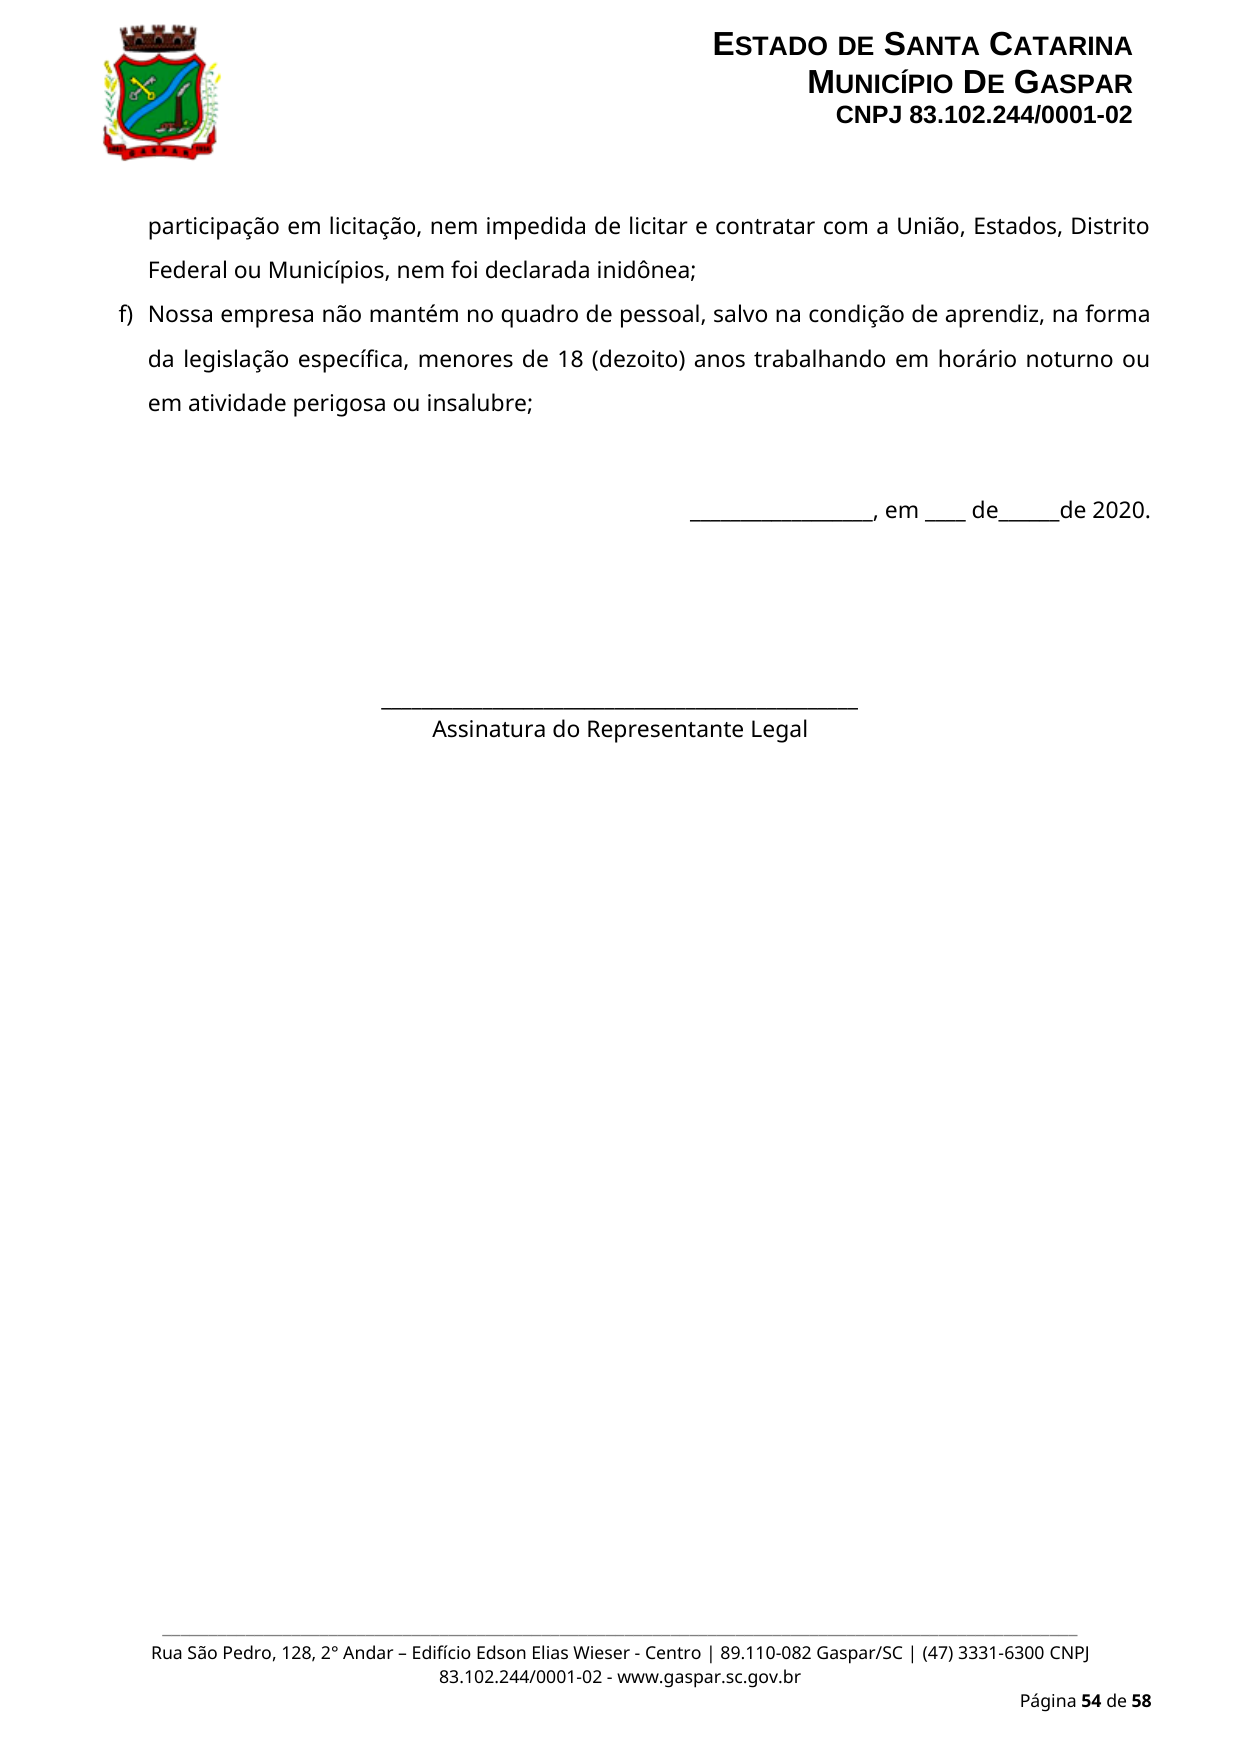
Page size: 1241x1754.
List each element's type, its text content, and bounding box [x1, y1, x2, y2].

picture [100, 23, 226, 163]
text __________________, em ____ de______de 2020. [89, 494, 1152, 525]
text Assinatura do Representante Legal [89, 713, 1151, 744]
list Nossa empresa não mantém no quadro de pessoal, salvo na condição de aprendiz, na forma da legislação específica, menores de 18 (dezoito) anos trabalhando em horário noturno ou em atividade perigosa ou insalubre; [118, 285, 1152, 418]
text _______________________________________________ [89, 681, 1151, 713]
